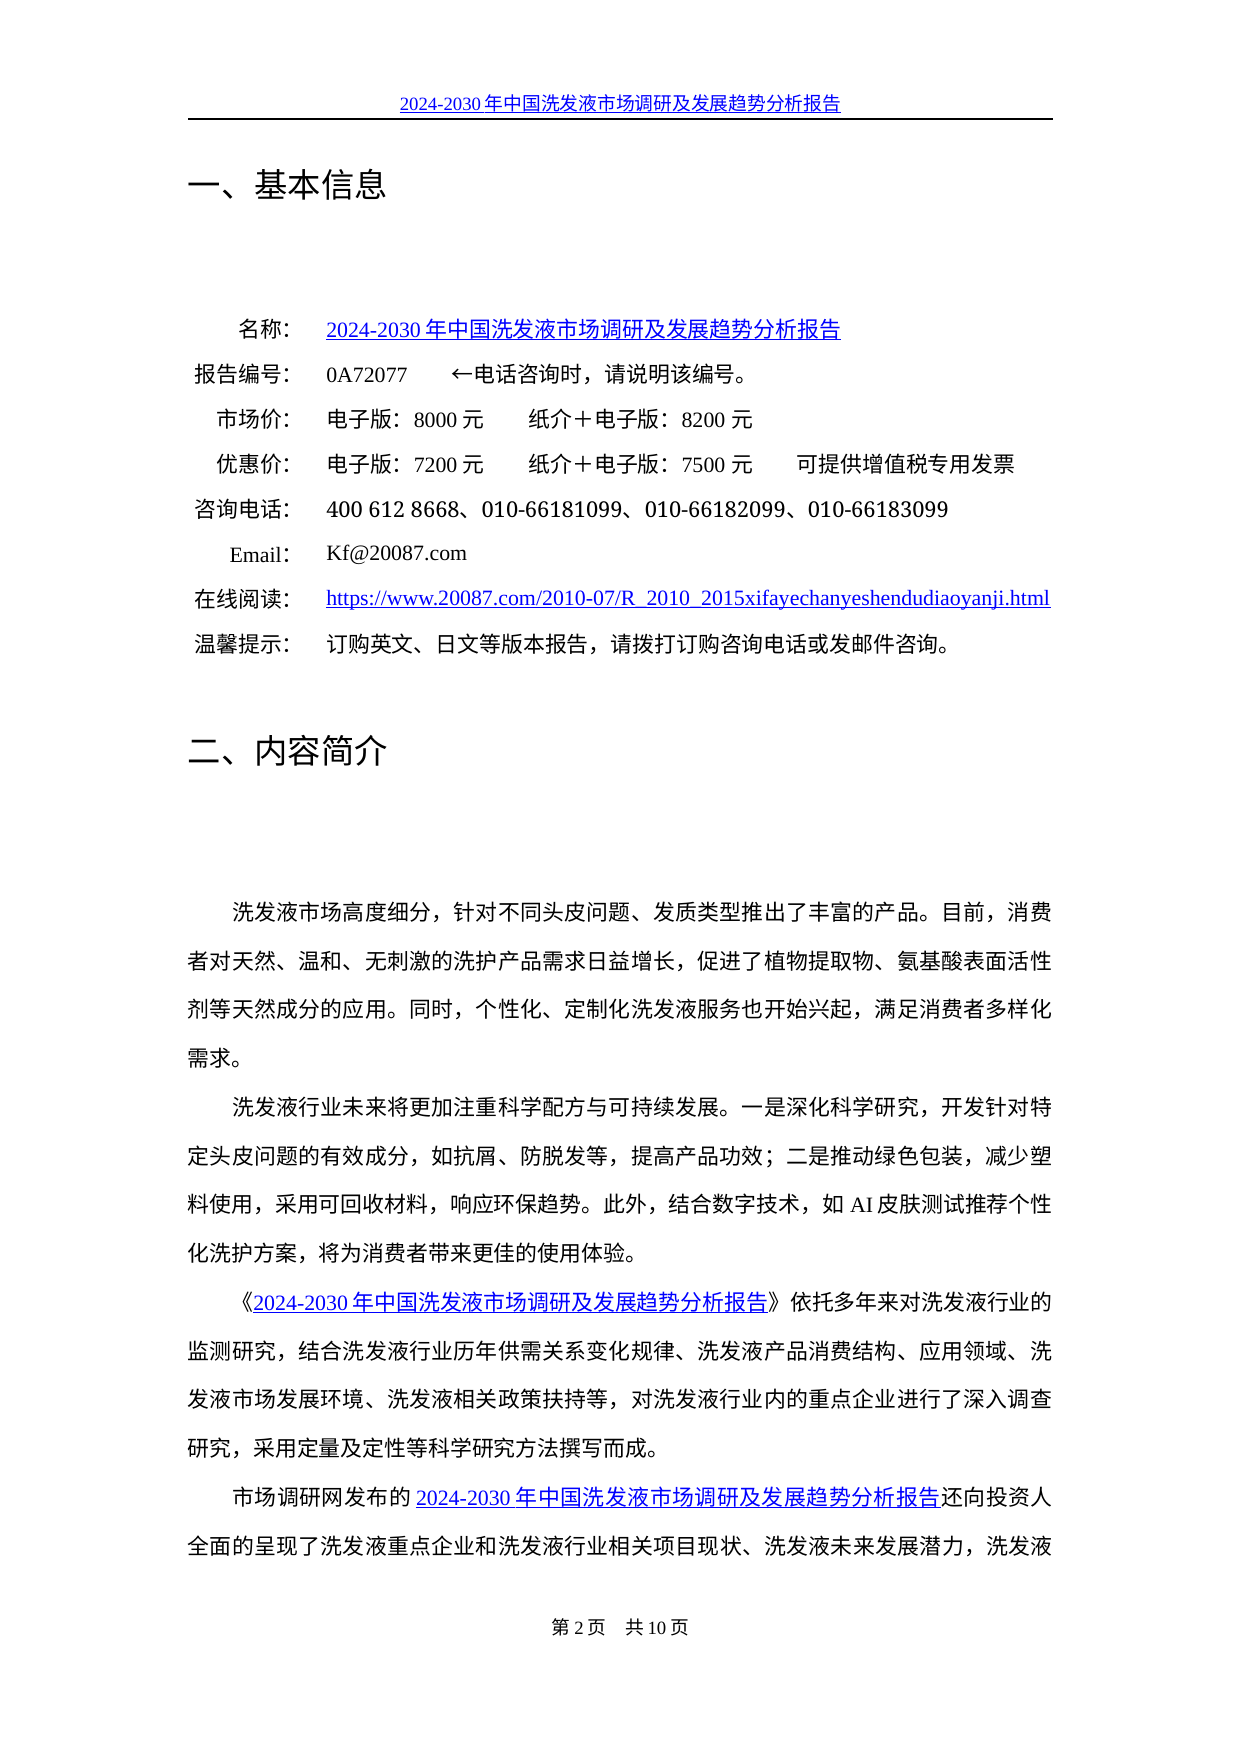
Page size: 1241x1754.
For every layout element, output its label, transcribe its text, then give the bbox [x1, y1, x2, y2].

table_header 名称： [167, 312, 315, 357]
table_cell 0A72077 ←电话咨询时，请说明该编号。 [315, 357, 1073, 402]
title 一、基本信息 [187, 150, 1053, 215]
table_cell Kf@20087.com [315, 537, 1073, 582]
table_cell 在线阅读： [167, 582, 315, 627]
table_cell 报告编号： [167, 357, 315, 402]
table_cell Email： [167, 537, 315, 582]
table_cell [315, 582, 1073, 627]
table_cell 优惠价： [167, 447, 315, 492]
table_cell 电子版：8000 元 纸介＋电子版：8200 元 [315, 402, 1073, 447]
table_cell 市场价： [167, 402, 315, 447]
title 二、内容简介 [187, 717, 1053, 782]
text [187, 894, 1053, 1561]
table_cell 咨询电话： [167, 492, 315, 537]
table_cell 400 612 8668、010-66181099、010-66182099、010-66183099 [315, 492, 1073, 537]
table_header 2024-2030年中国洗发液市场调研及发展趋势分析报告 [315, 312, 1073, 357]
table_cell 订购英文、日文等版本报告，请拨打订购咨询电话或发邮件咨询。 [315, 627, 1073, 672]
table_cell 电子版：7200 元 纸介＋电子版：7500 元 可提供增值税专用发票 [315, 447, 1073, 492]
table_cell 温馨提示： [167, 627, 315, 672]
